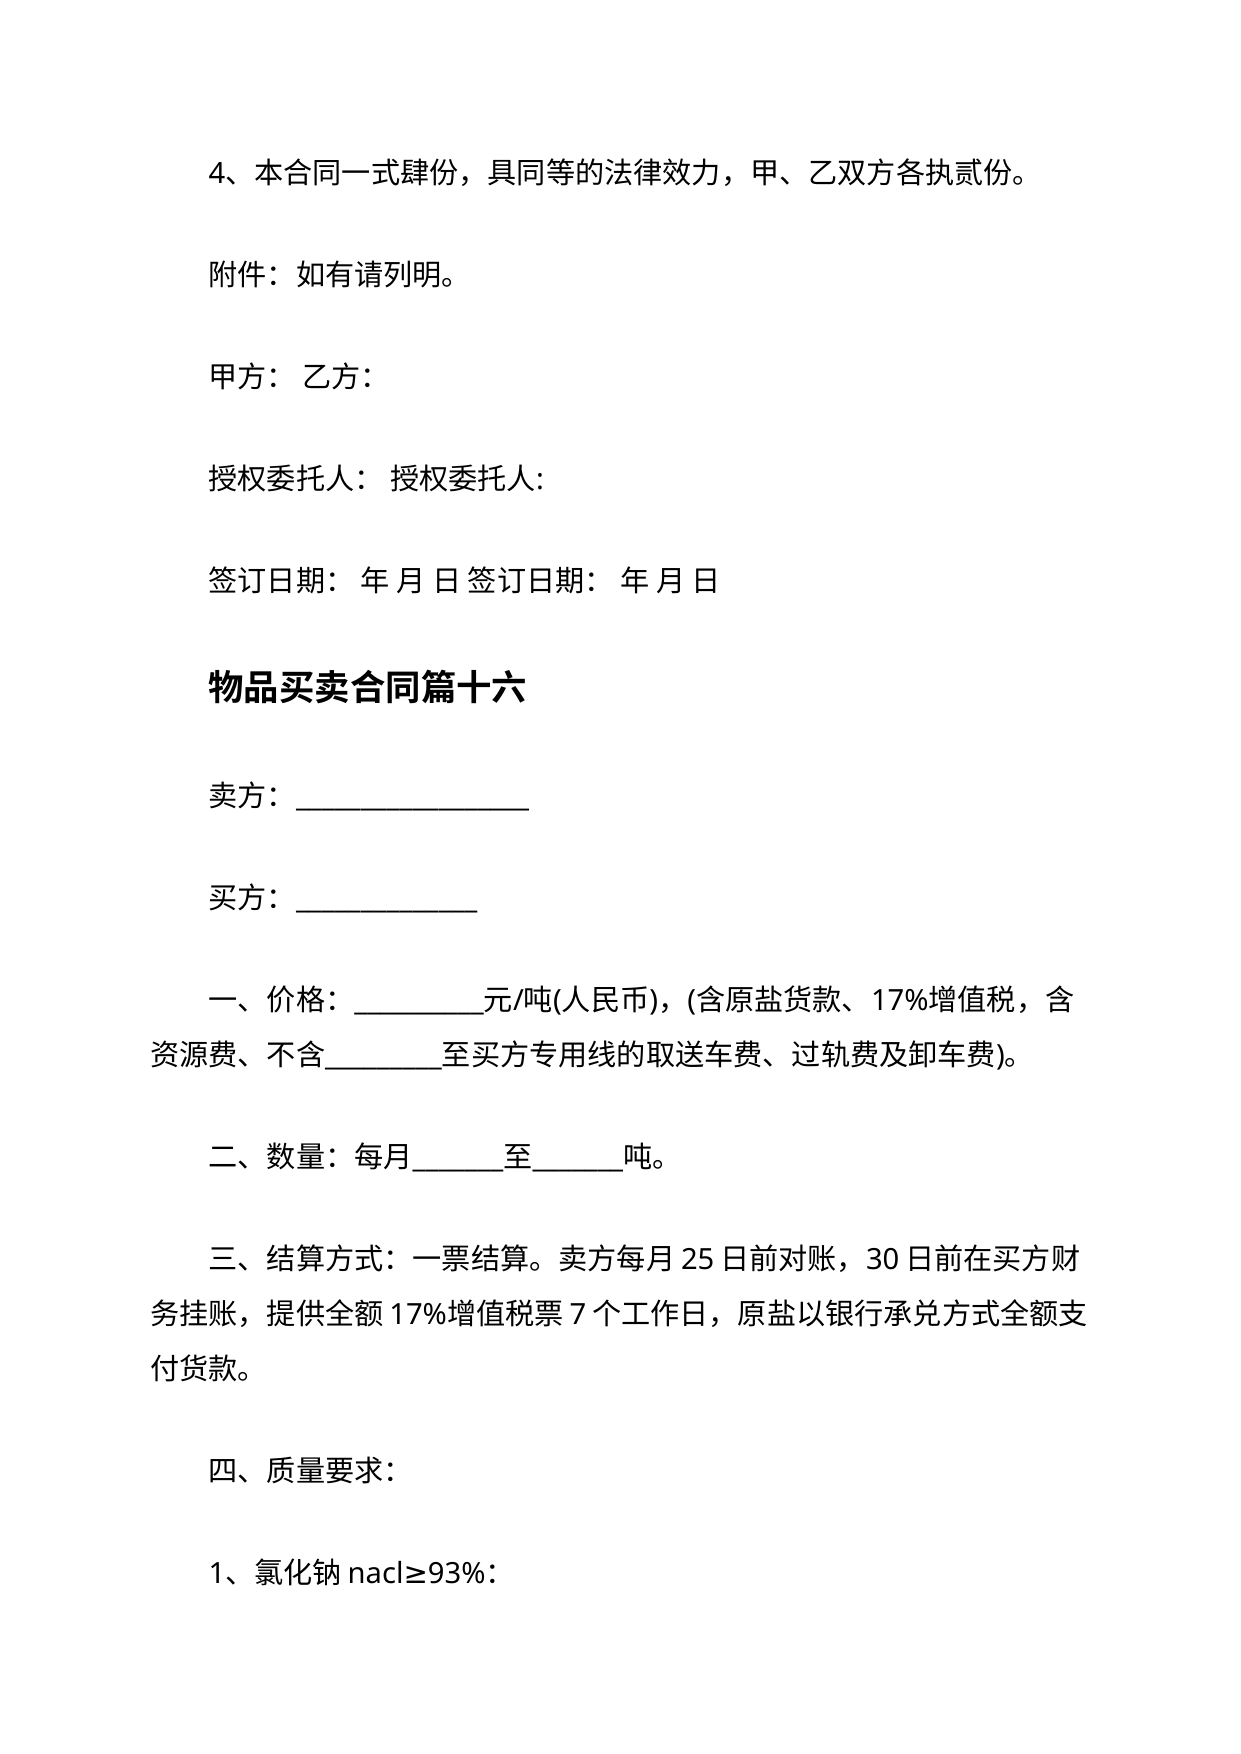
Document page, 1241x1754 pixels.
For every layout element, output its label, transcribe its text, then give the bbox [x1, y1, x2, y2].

text 授权委托人： 授权委托人: [150, 456, 1090, 498]
text 签订日期： 年 月 日 签订日期： 年 月 日 [150, 557, 1090, 600]
text 买方：______________ [150, 875, 1090, 917]
text 三、结算方式：一票结算。卖方每月25日前对账，30日前在买方财务挂账，提供全额17%增值税票7个工作日，原盐以银行承兑方式全额支付货款。 [150, 1236, 1090, 1388]
text 1、氯化钠nacl≥93%： [150, 1549, 1090, 1592]
text 4、本合同一式肆份，具同等的法律效力，甲、乙双方各执贰份。 [150, 150, 1090, 192]
text 物品买卖合同篇十六 [150, 659, 1090, 711]
text 二、数量：每月_______至_______吨。 [150, 1134, 1090, 1176]
text 附件：如有请列明。 [150, 252, 1090, 294]
text 四、质量要求： [150, 1447, 1090, 1490]
text 一、价格：__________元/吨(人民币)，(含原盐货款、17%增值税，含资源费、不含_________至买方专用线的取送车费、过轨费及卸车费)。 [150, 977, 1090, 1074]
text 甲方： 乙方： [150, 354, 1090, 396]
text 卖方：__________________ [150, 773, 1090, 815]
